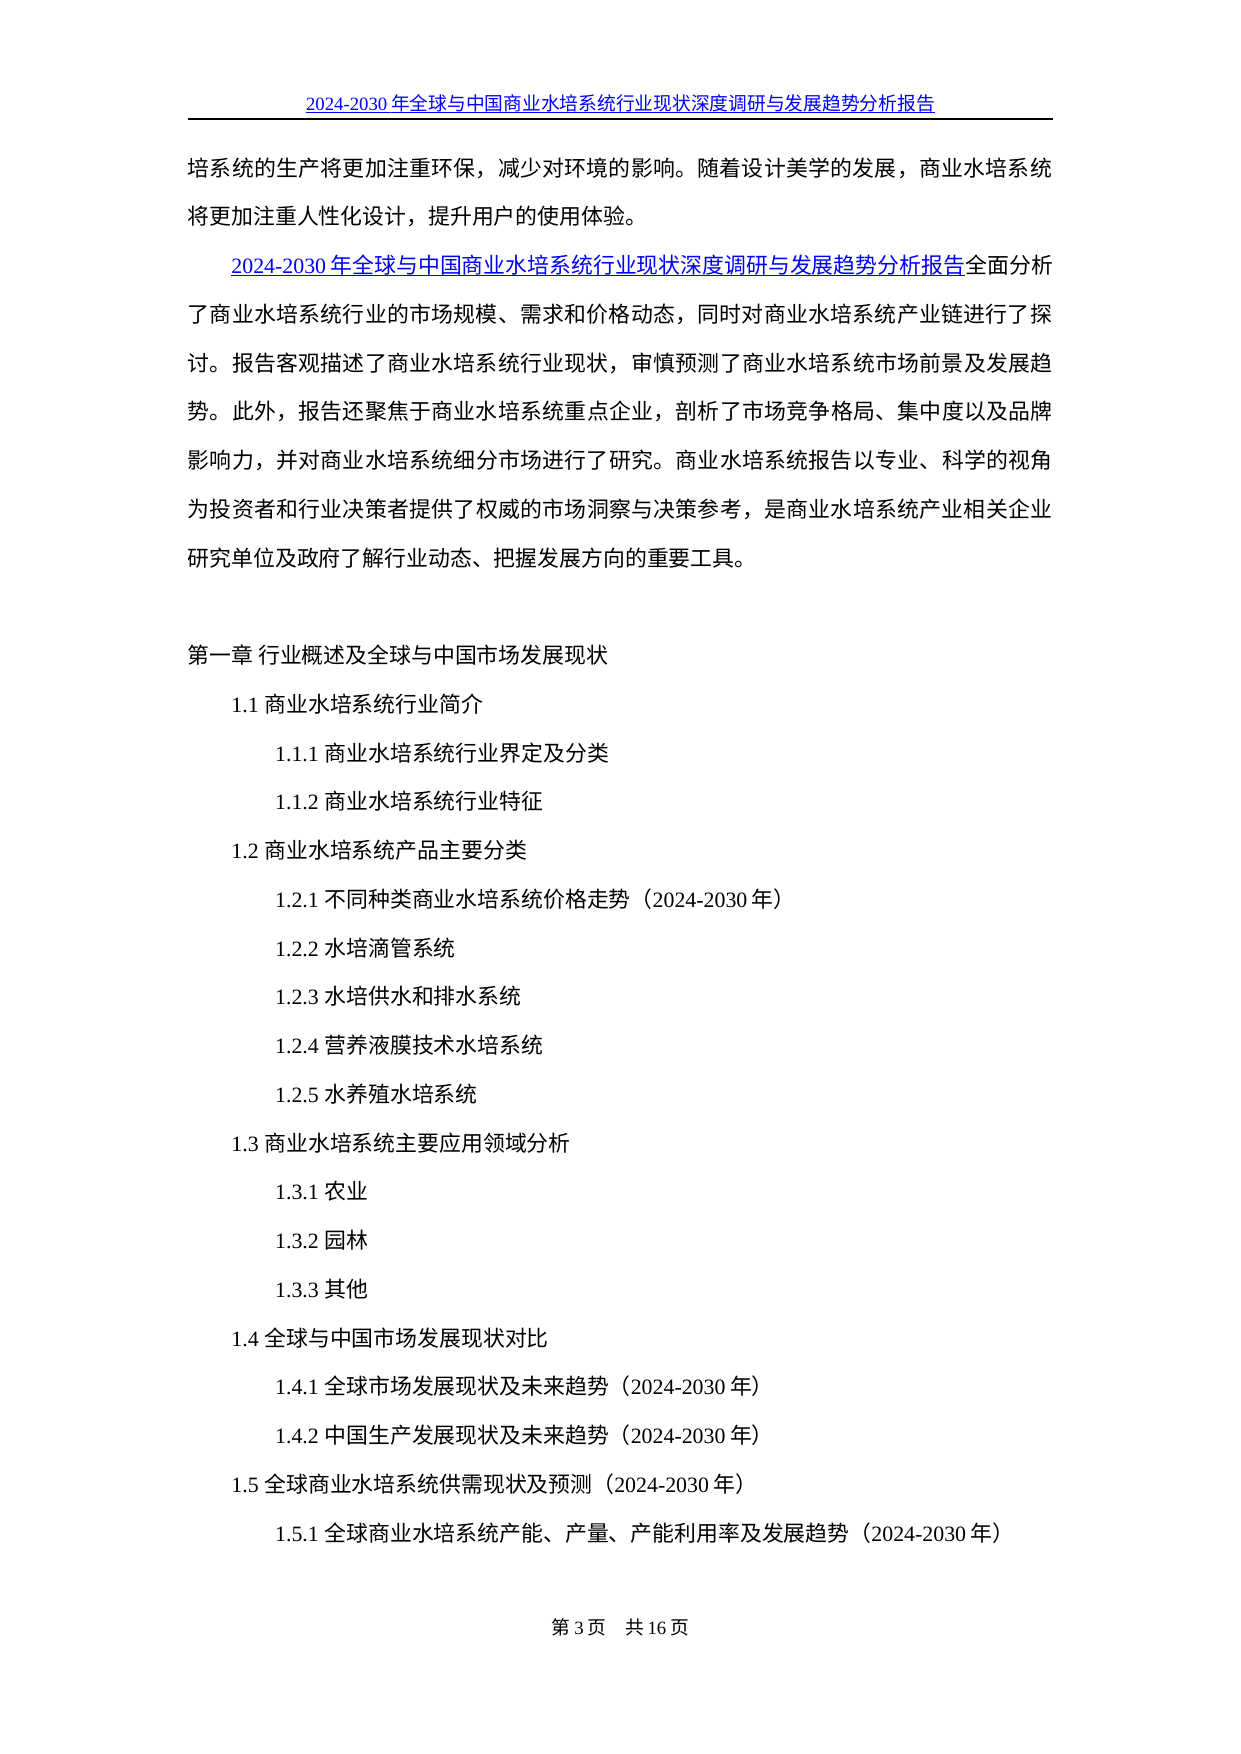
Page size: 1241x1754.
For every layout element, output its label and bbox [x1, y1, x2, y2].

text [187, 150, 1053, 1548]
